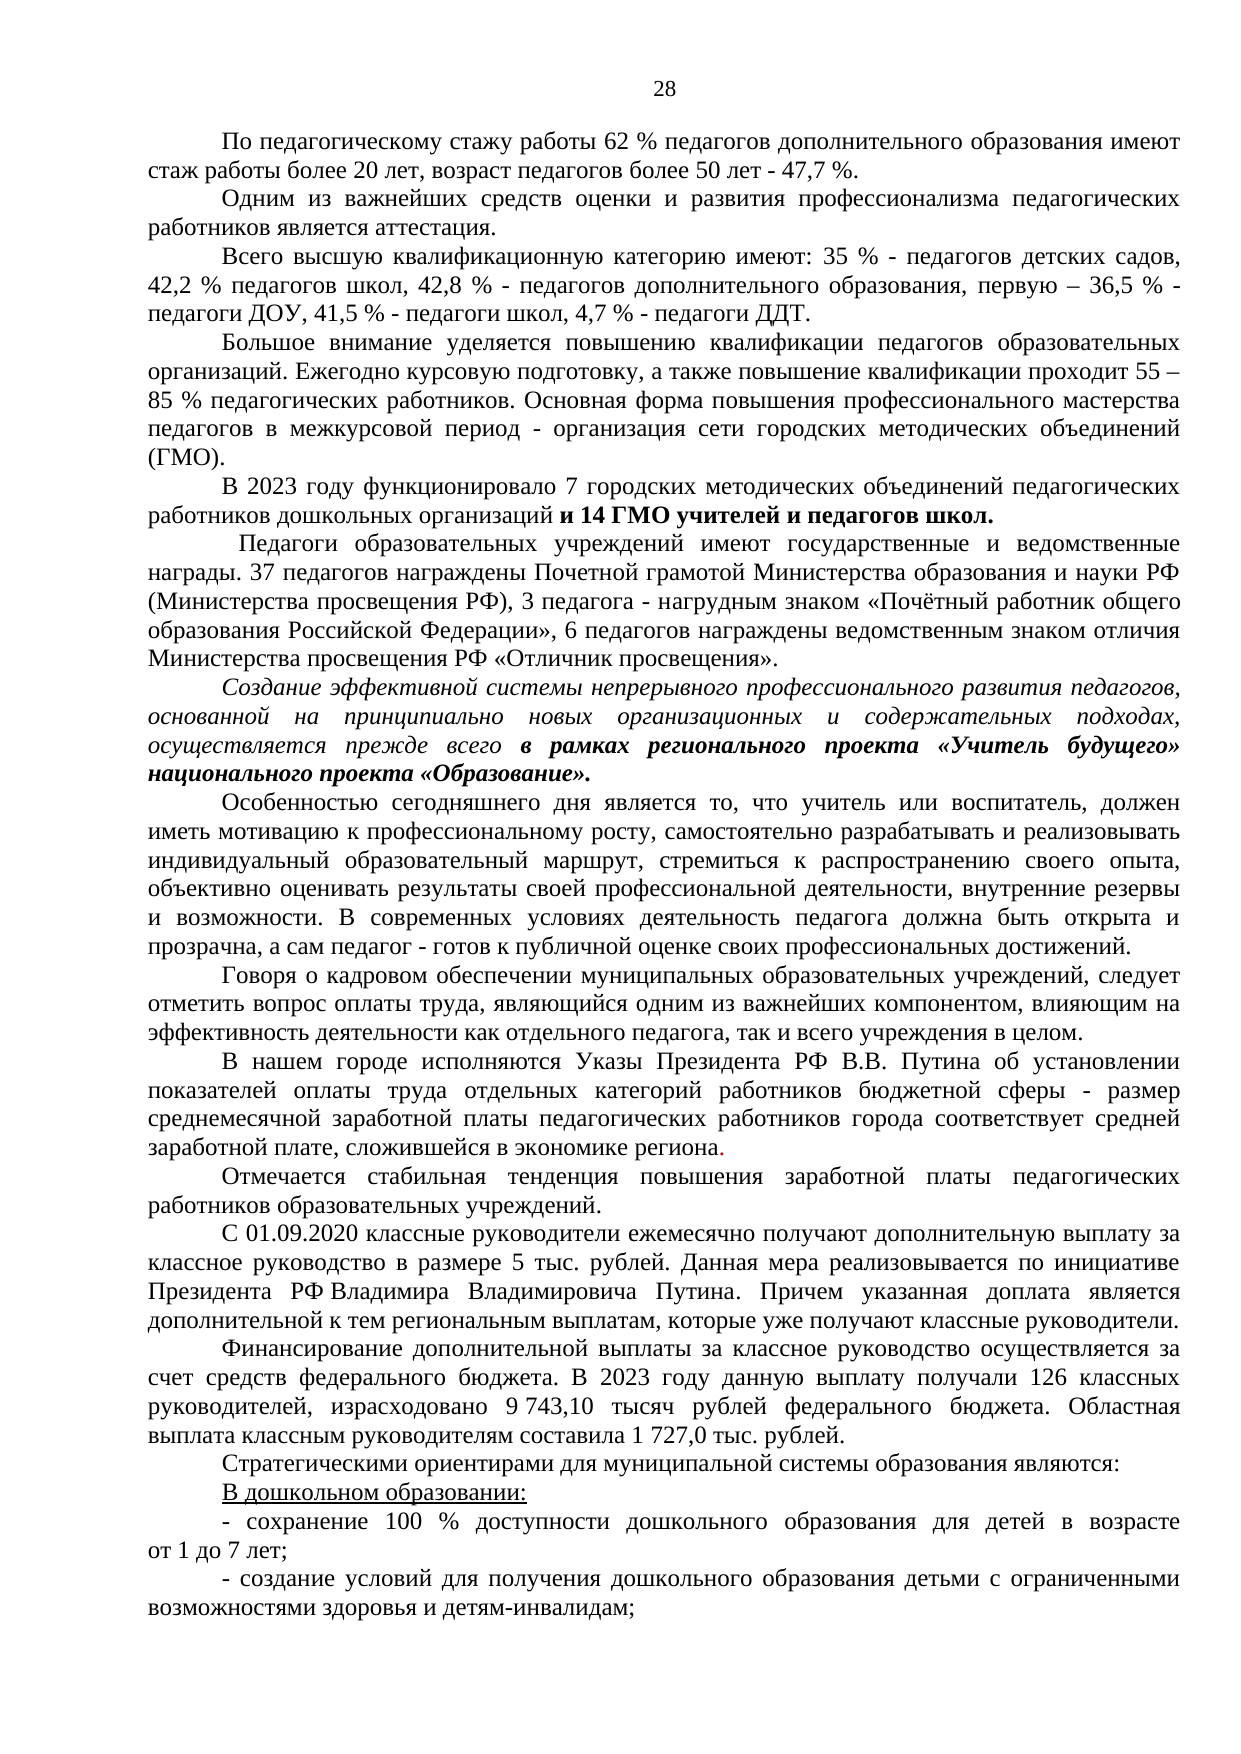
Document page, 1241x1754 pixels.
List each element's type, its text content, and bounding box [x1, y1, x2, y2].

text - сохранение 100 % доступности дошкольного образования для детей в возрасте от 1 до 7 лет; [148, 1506, 1181, 1563]
text Особенностью сегодняшнего дня является то, что учитель или воспитатель, должен иметь мотивацию к профессиональному росту, самостоятельно разрабатывать и реализовывать индивидуальный образовательный маршрут, стремиться к распространению своего опыта, объективно оценивать результаты своей профессиональной деятельности, внутренние резервы и возможности. В современных условиях деятельность педагога должна быть открыта и прозрачна, а сам педагог - готов к публичной оценке своих профессиональных достижений. [148, 787, 1181, 960]
text С 01.09.2020 классные руководители ежемесячно получают дополнительную выплату за классное руководство в размере 5 тыс. рублей. Данная мера реализовывается по инициативе Президента РФ Владимира Владимировича Путина. Причем указанная доплата является дополнительной к тем региональным выплатам, которые уже получают классные руководители. [148, 1218, 1181, 1333]
text Стратегическими ориентирами для муниципальной системы образования являются: [148, 1448, 1181, 1477]
text В нашем городе исполняются Указы Президента РФ В.В. Путина об установлении показателей оплаты труда отдельных категорий работников бюджетной сферы - размер среднемесячной заработной платы педагогических работников города соответствует средней заработной плате, сложившейся в экономике региона. [148, 1046, 1181, 1161]
text Педагоги образовательных учреждений имеют государственные и ведомственные награды. 37 педагогов награждены Почетной грамотой Министерства образования и науки РФ (Министерства просвещения РФ), 3 педагога - нагрудным знаком «Почётный работник общего образования Российской Федерации», 6 педагогов награждены ведомственным знаком отличия Министерства просвещения РФ «Отличник просвещения». [148, 643, 1181, 672]
text Создание эффективной системы непрерывного профессионального развития педагогов, основанной на принципиально новых организационных и содержательных подходах, осуществляется прежде всего в рамках регионального проекта «Учитель будущего» национального проекта «Образование». [148, 672, 1181, 787]
text Всего высшую квалификационную категорию имеют: 35 % - педагогов детских садов, 42,2 % педагогов школ, 42,8 % - педагогов дополнительного образования, первую – 36,5 % - педагоги ДОУ, 41,5 % - педагоги школ, 4,7 % - педагоги ДДТ. [148, 241, 1181, 327]
text В дошкольном образовании: [148, 1477, 1181, 1506]
text Говоря о кадровом обеспечении муниципальных образовательных учреждений, следует отметить вопрос оплаты труда, являющийся одним из важнейших компонентом, влияющим на эффективность деятельности как отдельного педагога, так и всего учреждения в целом. [148, 960, 1181, 1046]
text Финансирование дополнительной выплаты за классное руководство осуществляется за счет средств федерального бюджета. В 2023 году данную выплату получали 126 классных руководителей, израсходовано 9 743,10 тысяч рублей федерального бюджета. Областная выплата классным руководителям составила 1 727,0 тыс. рублей. [148, 1333, 1181, 1448]
text - создание условий для получения дошкольного образования детьми с ограниченными возможностями здоровья и детям-инвалидам; [148, 1563, 1181, 1621]
text Большое внимание уделяется повышению квалификации педагогов образовательных организаций. Ежегодно курсовую подготовку, а также повышение квалификации проходит 55 – 85 % педагогических работников. Основная форма повышения профессионального мастерства педагогов в межкурсовой период - организация сети городских методических объединений (ГМО). [148, 327, 1181, 471]
text Одним из важнейших средств оценки и развития профессионализма педагогических работников является аттестация. [148, 183, 1181, 241]
text В 2023 году функционировало 7 городских методических объединений педагогических работников дошкольных организаций и 14 ГМО учителей и педагогов школ. [148, 471, 1181, 528]
text По педагогическому стажу работы 62 % педагогов дополнительного образования имеют стаж работы более 20 лет, возраст педагогов более 50 лет - 47,7 %. [148, 126, 1181, 183]
text Педагоги образовательных учреждений имеют государственные и ведомственные награды. 37 педагогов награждены Почетной грамотой Министерства образования и науки РФ (Министерства просвещения РФ), 3 педагога - нагрудным знаком «Почётный работник общего образования Российской Федерации», 6 педагогов награждены ведомственным знаком отличия Министерства просвещения РФ «Отличник просвещения». [148, 528, 1181, 615]
text Отмечается стабильная тенденция повышения заработной платы педагогических работников образовательных учреждений. [148, 1161, 1181, 1218]
